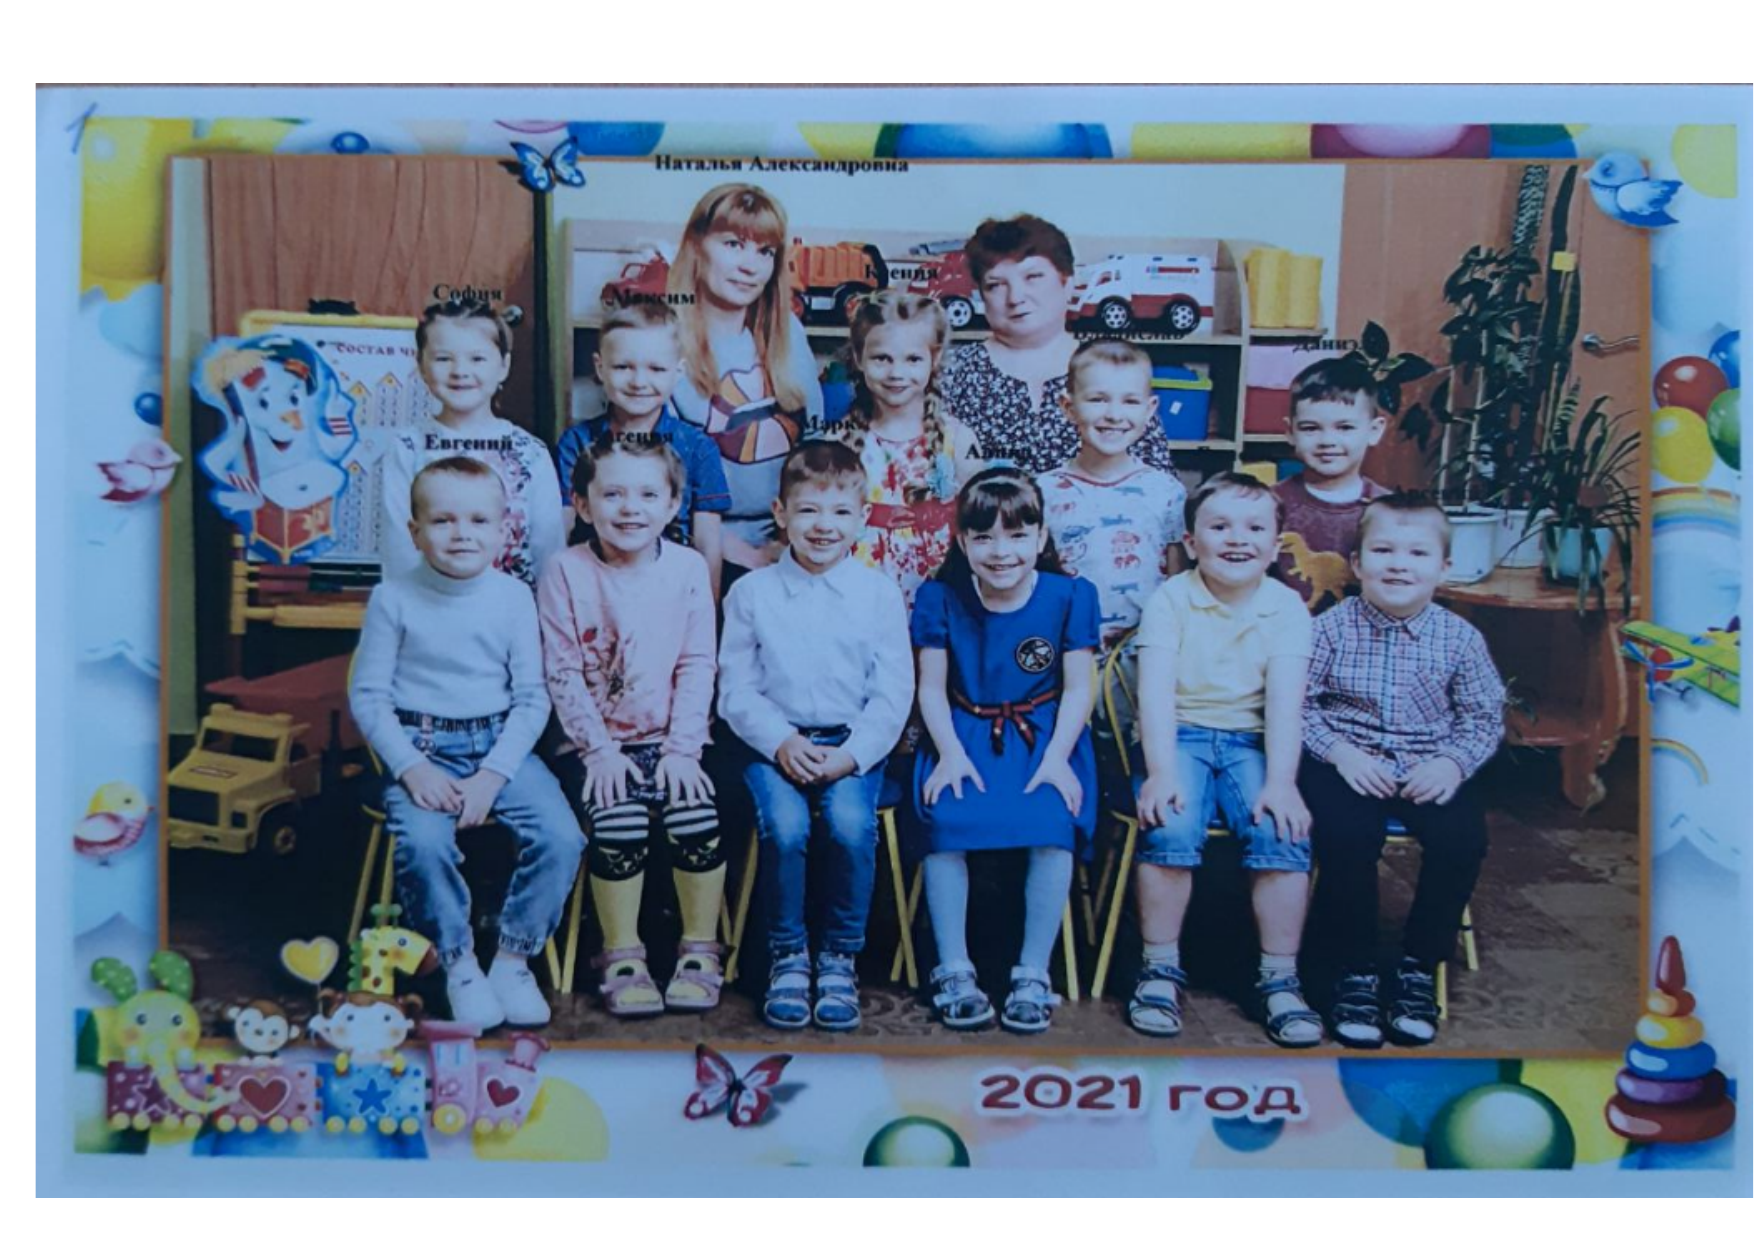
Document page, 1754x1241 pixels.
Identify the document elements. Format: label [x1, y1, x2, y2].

picture [35, 83, 1754, 1198]
